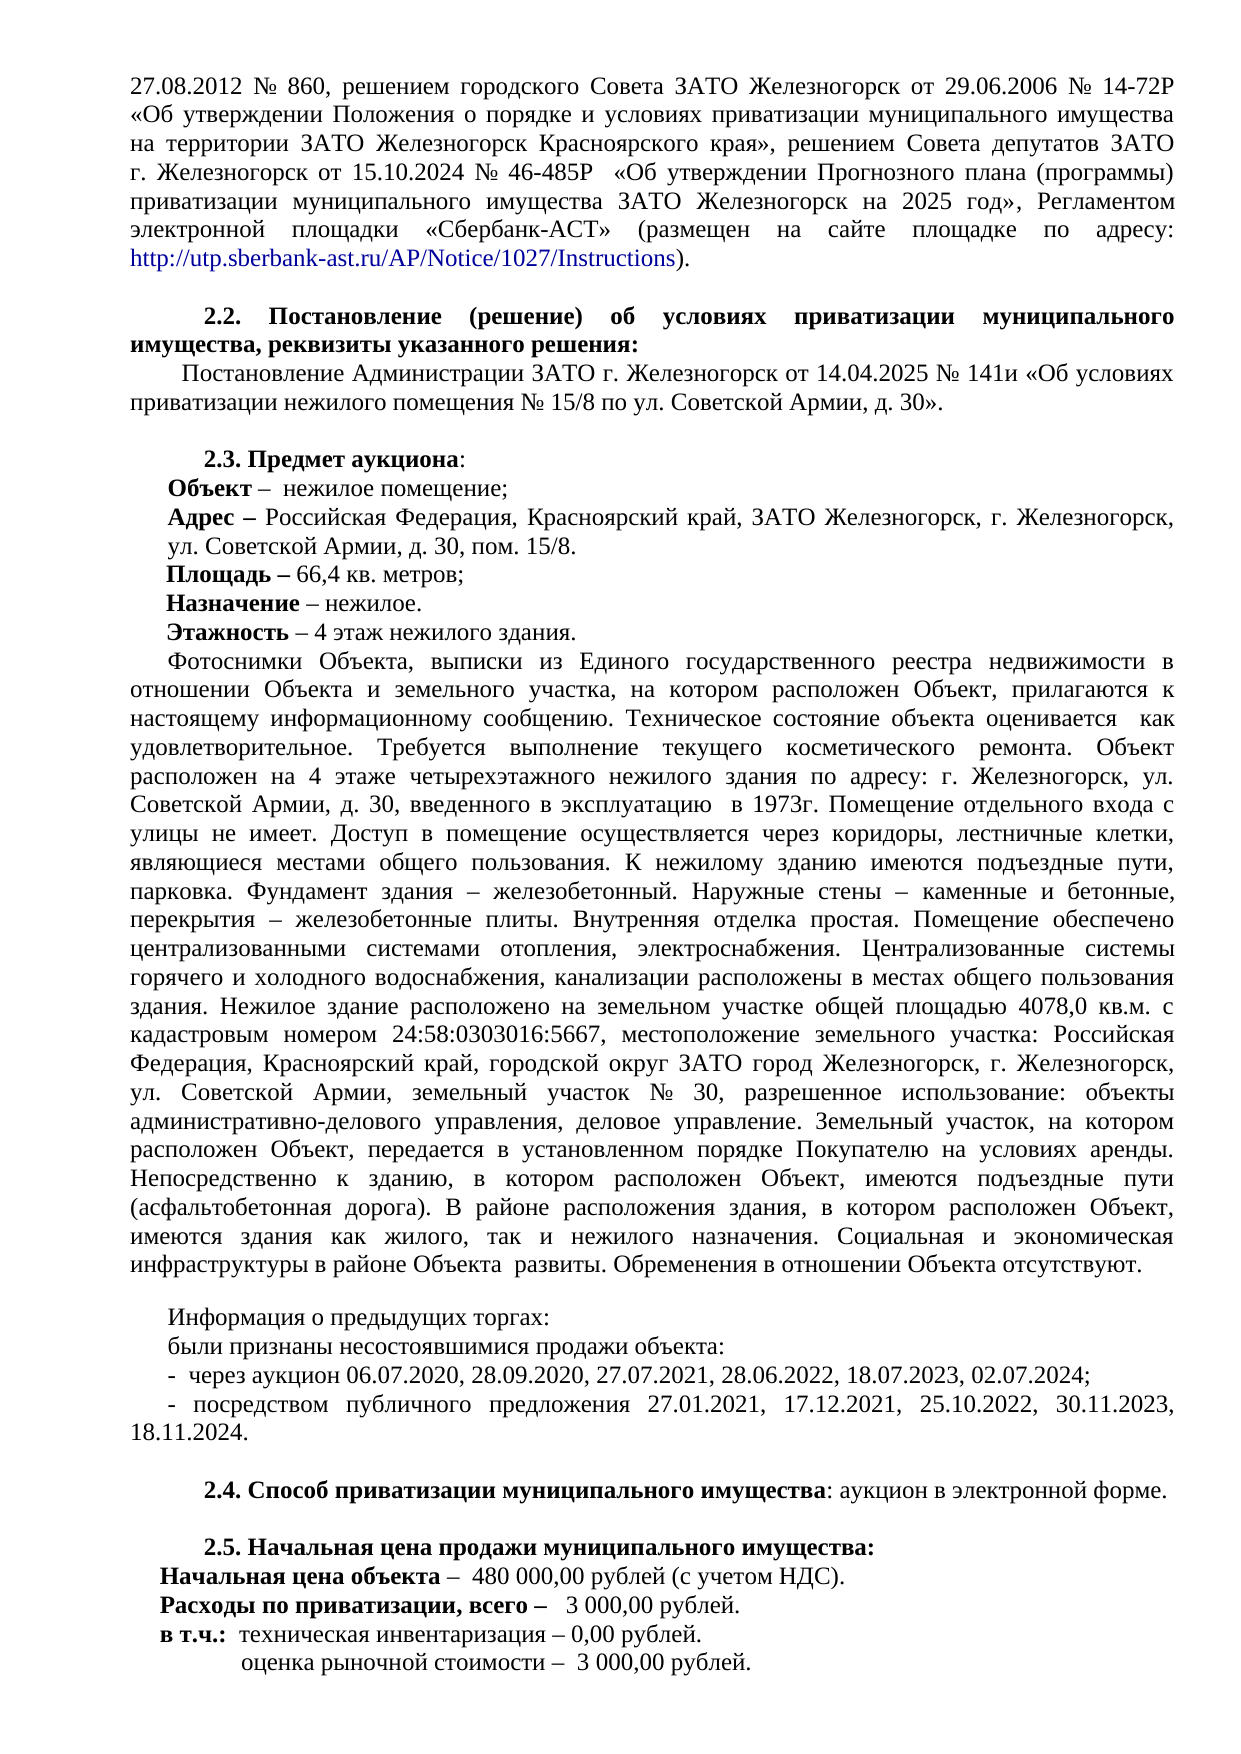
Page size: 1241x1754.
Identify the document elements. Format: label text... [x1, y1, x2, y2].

text Назначение – нежилое. [130, 588, 1175, 617]
text Площадь – 66,4 кв. метров; [130, 559, 1175, 588]
text 2.3. Предмет аукциона: [130, 444, 1175, 473]
text были признаны несостоявшимися продажи объекта: [130, 1331, 1175, 1360]
text Начальная цена объекта – 480 000,00 рублей (с учетом НДС). [159, 1561, 1175, 1590]
text Этажность – 4 этаж нежилого здания. [130, 617, 1175, 646]
text Расходы по приватизации, всего – 3 000,00 рублей. [159, 1590, 1175, 1619]
text оценка рыночной стоимости – 3 000,00 рублей. [159, 1647, 1175, 1676]
text 2.5. Начальная цена продажи муниципального имущества: [130, 1532, 1175, 1561]
text 2.4. Способ приватизации муниципального имущества: аукцион в электронной форме. [130, 1475, 1175, 1504]
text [130, 71, 1175, 272]
text в т.ч.: техническая инвентаризация – 0,00 рублей. [159, 1619, 1175, 1647]
text - через аукцион 06.07.2020, 28.09.2020, 27.07.2021, 28.06.2022, 18.07.2023, 02.07.2024; [130, 1360, 1175, 1389]
text Фотоснимки Объекта, выписки из Единого государственного реестра недвижимости в отношении Объекта и земельного участка, на котором расположен Объект, прилагаются к настоящему информационному сообщению. Техническое состояние объекта оценивается как удовлетворительное. Требуется выполнение текущего косметического ремонта. Объект расположен на 4 этаже четырехэтажного нежилого здания по адресу: г. Железногорск, ул. Советской Армии, д. 30, введенного в эксплуатацию в 1973г. Помещение отдельного входа с улицы не имеет. Доступ в помещение осуществляется через коридоры, лестничные клетки, являющиеся местами общего пользования. К нежилому зданию имеются подъездные пути, парковка. Фундамент здания – железобетонный. Наружные стены – каменные и бетонные, перекрытия – железобетонные плиты. Внутренняя отделка простая. Помещение обеспечено централизованными системами отопления, электроснабжения. Централизованные системы горячего и холодного водоснабжения, канализации расположены в местах общего пользования здания. Нежилое здание расположено на земельном участке общей площадью 4078,0 кв.м. с кадастровым номером 24:58:0303016:5667, местоположение земельного участка: Российская Федерация, Красноярский край, городской округ ЗАТО город Железногорск, г. Железногорск, ул. Советской Армии, земельный участок № 30, разрешенное использование: объекты административно-делового управления, деловое управление. Земельный участок, на котором расположен Объект, передается в установленном порядке Покупателю на условиях аренды. Непосредственно к зданию, в котором расположен Объект, имеются подъездные пути (асфальтобетонная дорога). В районе расположения здания, в котором расположен Объект, имеются здания как жилого, так и нежилого назначения. Социальная и экономическая инфраструктуры в районе Объекта развиты. Обременения в отношении Объекта отсутствуют. [130, 646, 1175, 1278]
text Информация о предыдущих торгах: [130, 1302, 1175, 1331]
text Адрес – Российская Федерация, Красноярский край, ЗАТО Железногорск, г. Железногорск, ул. Советской Армии, д. 30, пом. 15/8. [167, 502, 1175, 559]
subtitle Постановление Администрации ЗАТО г. Железногорск от 14.04.2025 № 141и «Об условиях приватизации нежилого помещения № 15/8 по ул. Советской Армии, д. 30». [130, 358, 1175, 416]
text - посредством публичного предложения 27.01.2021, 17.12.2021, 25.10.2022, 30.11.2023, 18.11.2024. [130, 1389, 1175, 1446]
text Объект – нежилое помещение; [167, 473, 1175, 502]
text 2.2. Постановление (решение) об условиях приватизации муниципального имущества, реквизиты указанного решения: [130, 301, 1175, 358]
